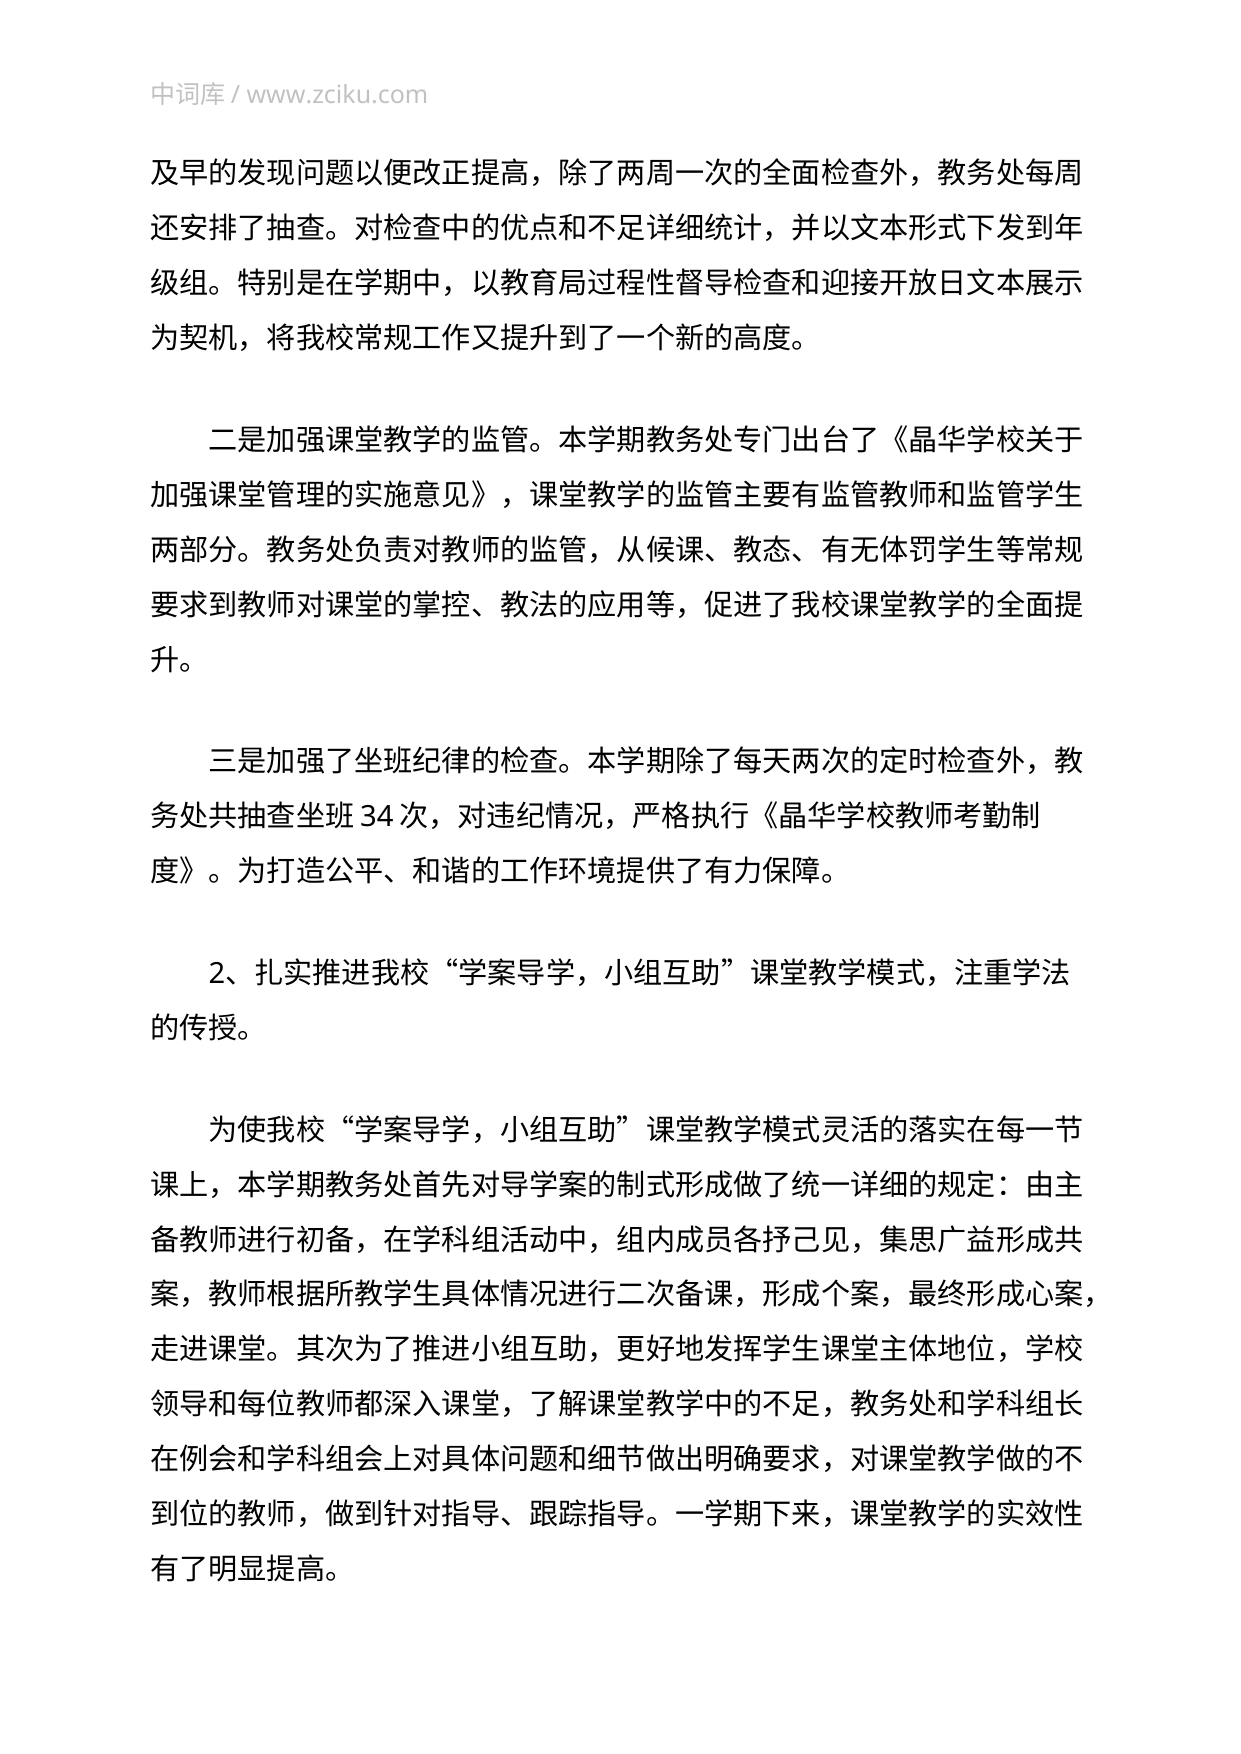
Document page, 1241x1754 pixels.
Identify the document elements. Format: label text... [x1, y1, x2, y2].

text 2、扎实推进我校“学案导学，小组互助”课堂教学模式，注重学法的传授。 [150, 949, 1090, 1047]
text 三是加强了坐班纪律的检查。本学期除了每天两次的定时检查外，教务处共抽查坐班34次，对违纪情况，严格执行《晶华学校教师考勤制度》。为打造公平、和谐的工作环境提供了有力保障。 [150, 738, 1090, 890]
text 二是加强课堂教学的监管。本学期教务处专门出台了《晶华学校关于加强课堂管理的实施意见》，课堂教学的监管主要有监管教师和监管学生两部分。教务处负责对教师的监管，从候课、教态、有无体罚学生等常规要求到教师对课堂的掌控、教法的应用等，促进了我校课堂教学的全面提升。 [150, 416, 1090, 678]
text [150, 150, 1090, 357]
text 为使我校“学案导学，小组互助”课堂教学模式灵活的落实在每一节课上，本学期教务处首先对导学案的制式形成做了统一详细的规定：由主备教师进行初备，在学科组活动中，组内成员各抒己见，集思广益形成共案，教师根据所教学生具体情况进行二次备课，形成个案，最终形成心案，走进课堂。其次为了推进小组互助，更好地发挥学生课堂主体地位，学校领导和每位教师都深入课堂，了解课堂教学中的不足，教务处和学科组长在例会和学科组会上对具体问题和细节做出明确要求，对课堂教学做的不到位的教师，做到针对指导、跟踪指导。一学期下来，课堂教学的实效性有了明显提高。 [150, 1106, 1090, 1588]
